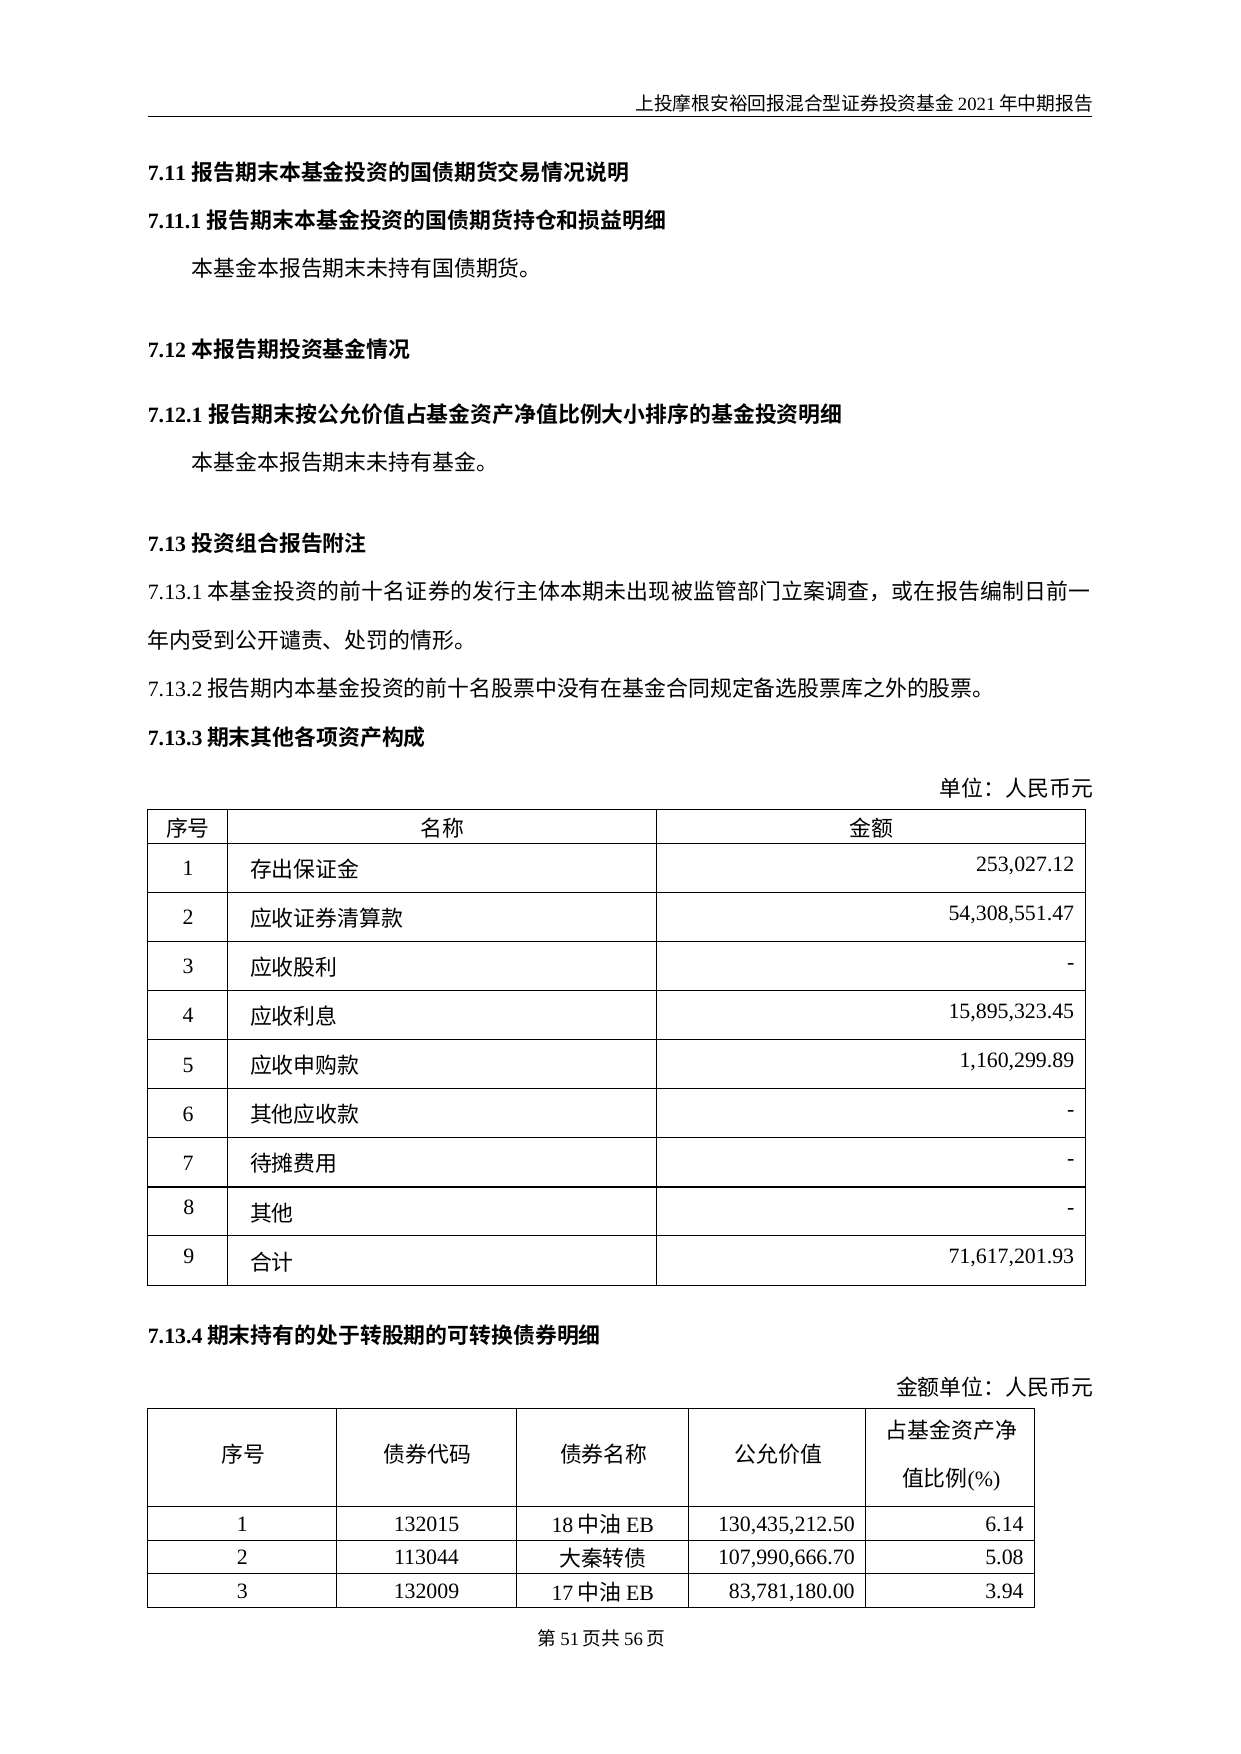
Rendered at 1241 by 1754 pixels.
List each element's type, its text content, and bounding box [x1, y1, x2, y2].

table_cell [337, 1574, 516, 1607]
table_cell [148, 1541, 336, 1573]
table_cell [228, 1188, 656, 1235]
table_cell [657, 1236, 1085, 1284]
subtitle 7.13 投资组合报告附注 [148, 526, 1092, 558]
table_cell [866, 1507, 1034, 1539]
text 7.13.1本基金投资的前十名证券的发行主体本期未出现被监管部门立案调查，或在报告编制日前一年内受到公开谴责、处罚的情形。 [148, 574, 1092, 655]
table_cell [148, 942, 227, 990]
subtitle 7.12 本报告期投资基金情况 [148, 332, 1092, 364]
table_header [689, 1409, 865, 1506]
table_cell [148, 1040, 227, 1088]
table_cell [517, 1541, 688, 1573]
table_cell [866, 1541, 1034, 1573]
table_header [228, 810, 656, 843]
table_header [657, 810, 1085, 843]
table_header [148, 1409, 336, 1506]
text 本基金本报告期末未持有国债期货。 [148, 251, 1092, 283]
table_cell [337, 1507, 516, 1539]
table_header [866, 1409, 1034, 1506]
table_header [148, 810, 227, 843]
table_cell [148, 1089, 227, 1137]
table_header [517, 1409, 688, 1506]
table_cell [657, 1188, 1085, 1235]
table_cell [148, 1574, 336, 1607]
text 7.13.3期末其他各项资产构成 [148, 719, 1092, 752]
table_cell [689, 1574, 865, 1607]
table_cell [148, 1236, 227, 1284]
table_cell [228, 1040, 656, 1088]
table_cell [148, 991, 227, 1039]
text 7.13.2报告期内本基金投资的前十名股票中没有在基金合同规定备选股票库之外的股票。 [148, 671, 1092, 703]
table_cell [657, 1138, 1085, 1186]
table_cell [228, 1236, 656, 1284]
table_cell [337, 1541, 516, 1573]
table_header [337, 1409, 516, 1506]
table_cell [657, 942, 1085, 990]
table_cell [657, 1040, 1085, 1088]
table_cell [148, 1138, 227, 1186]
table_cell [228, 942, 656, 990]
text 7.11.1 报告期末本基金投资的国债期货持仓和损益明细 [148, 203, 1092, 235]
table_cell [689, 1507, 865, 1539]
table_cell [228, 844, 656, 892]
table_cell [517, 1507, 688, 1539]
subtitle 7.11 报告期末本基金投资的国债期货交易情况说明 [148, 154, 1092, 187]
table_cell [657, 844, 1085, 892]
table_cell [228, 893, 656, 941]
text 金额单位：人民币元 [149, 1369, 1092, 1402]
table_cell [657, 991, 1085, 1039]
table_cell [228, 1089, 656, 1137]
text 单位：人民币元 [149, 771, 1092, 803]
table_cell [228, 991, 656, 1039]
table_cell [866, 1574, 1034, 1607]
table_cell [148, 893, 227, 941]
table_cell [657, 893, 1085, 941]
text 本基金本报告期末未持有基金。 [148, 445, 1092, 477]
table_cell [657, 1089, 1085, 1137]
text 7.13.4期末持有的处于转股期的可转换债券明细 [148, 1318, 1092, 1351]
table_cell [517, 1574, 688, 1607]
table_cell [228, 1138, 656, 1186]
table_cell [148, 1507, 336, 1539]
text 7.12.1 报告期末按公允价值占基金资产净值比例大小排序的基金投资明细 [148, 396, 1092, 429]
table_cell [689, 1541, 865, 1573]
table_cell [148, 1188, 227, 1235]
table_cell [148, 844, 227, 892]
